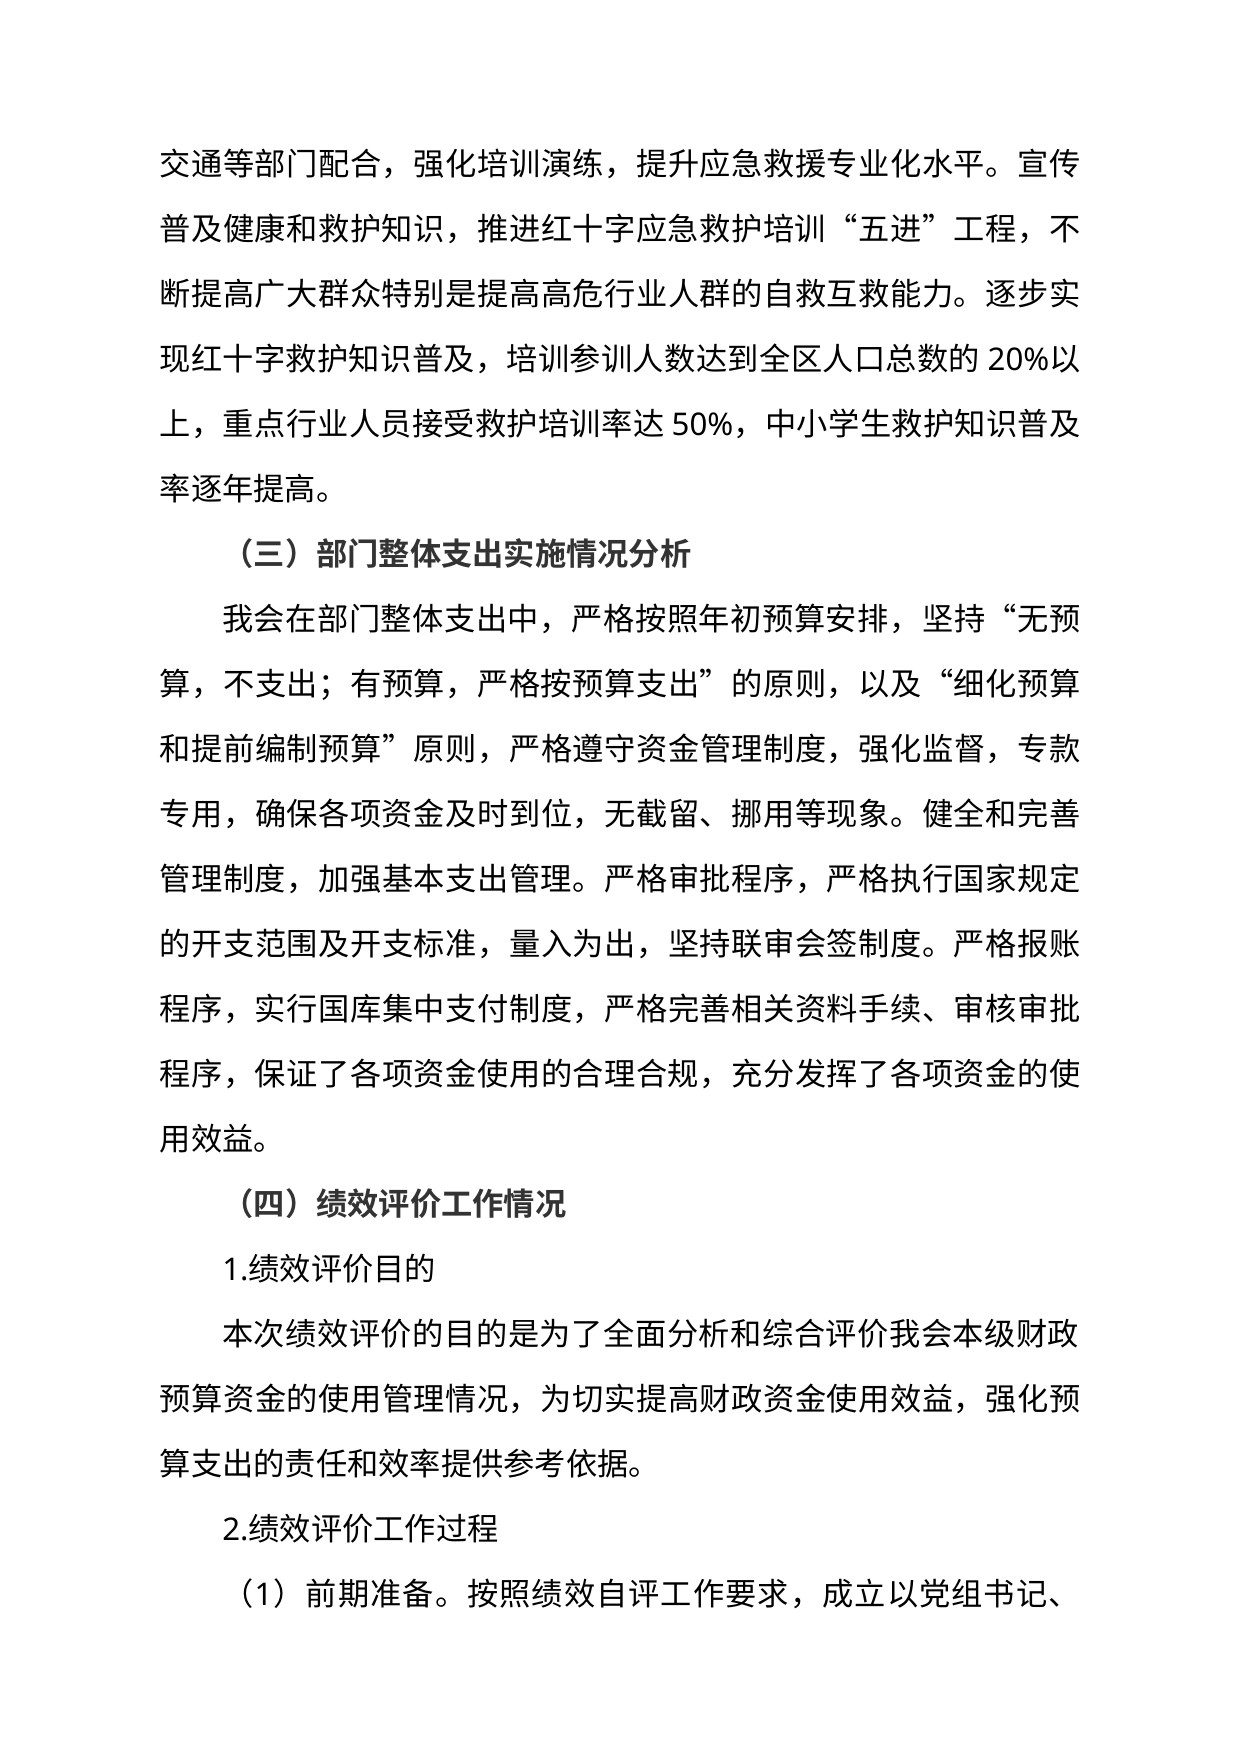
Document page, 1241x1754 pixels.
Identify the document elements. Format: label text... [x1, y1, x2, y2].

text 1.绩效评价目的 [159, 1234, 1081, 1299]
text 本次绩效评价的目的是为了全面分析和综合评价我会本级财政预算资金的使用管理情况，为切实提高财政资金使用效益，强化预算支出的责任和效率提供参考依据。 [159, 1299, 1081, 1494]
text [159, 129, 1081, 519]
text （三）部门整体支出实施情况分析 [159, 519, 1081, 584]
text 2.绩效评价工作过程 [159, 1494, 1081, 1559]
text （四）绩效评价工作情况 [159, 1169, 1081, 1234]
text 我会在部门整体支出中，严格按照年初预算安排，坚持“无预算，不支出；有预算，严格按预算支出”的原则，以及“细化预算和提前编制预算”原则，严格遵守资金管理制度，强化监督，专款专用，确保各项资金及时到位，无截留、挪用等现象。健全和完善管理制度，加强基本支出管理。严格审批程序，严格执行国家规定的开支范围及开支标准，量入为出，坚持联审会签制度。严格报账程序，实行国库集中支付制度，严格完善相关资料手续、审核审批程序，保证了各项资金使用的合理合规，充分发挥了各项资金的使用效益。 [159, 584, 1081, 1169]
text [159, 1559, 1081, 1624]
